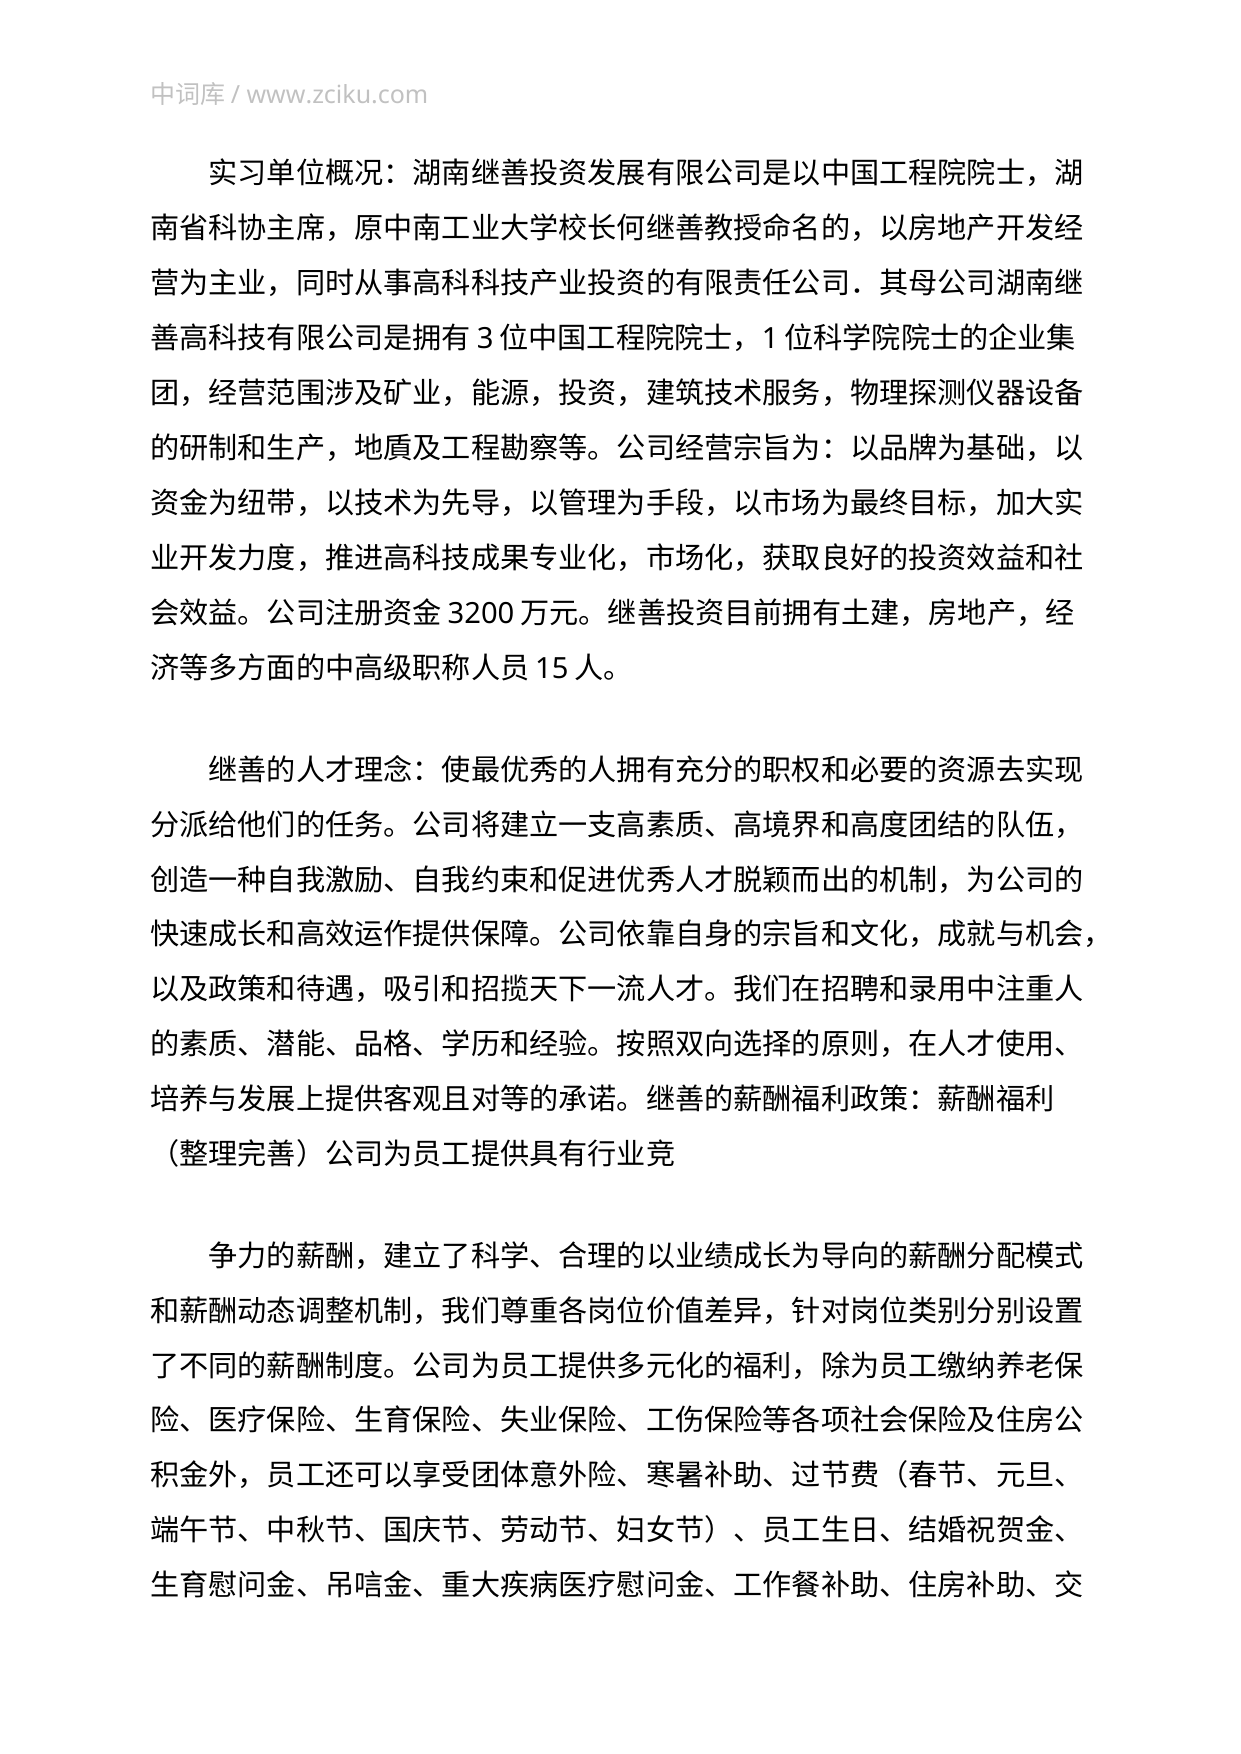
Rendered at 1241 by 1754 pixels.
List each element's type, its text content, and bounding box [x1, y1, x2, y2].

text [150, 1232, 1090, 1604]
text 继善的人才理念：使最优秀的人拥有充分的职权和必要的资源去实现分派给他们的任务。公司将建立一支高素质、高境界和高度团结的队伍，创造一种自我激励、自我约束和促进优秀人才脱颖而出的机制，为公司的快速成长和高效运作提供保障。公司依靠自身的宗旨和文化，成就与机会，以及政策和待遇，吸引和招揽天下一流人才。我们在招聘和录用中注重人的素质、潜能、品格、学历和经验。按照双向选择的原则，在人才使用、培养与发展上提供客观且对等的承诺。继善的薪酬福利政策：薪酬福利（整理完善）公司为员工提供具有行业竞 [150, 746, 1090, 1173]
text 实习单位概况：湖南继善投资发展有限公司是以中国工程院院士，湖南省科协主席，原中南工业大学校长何继善教授命名的，以房地产开发经营为主业，同时从事高科科技产业投资的有限责任公司．其母公司湖南继善高科技有限公司是拥有3位中国工程院院士，1位科学院院士的企业集团，经营范围涉及矿业，能源，投资，建筑技术服务，物理探测仪器设备的研制和生产，地貭及工程勘察等。公司经营宗旨为：以品牌为基础，以资金为纽带，以技术为先导，以管理为手段，以市场为最终目标，加大实业开发力度，推进高科技成果专业化，市场化，获取良好的投资效益和社会效益。公司注册资金3200万元。继善投资目前拥有土建，房地产，经济等多方面的中高级职称人员15人。 [150, 150, 1090, 687]
